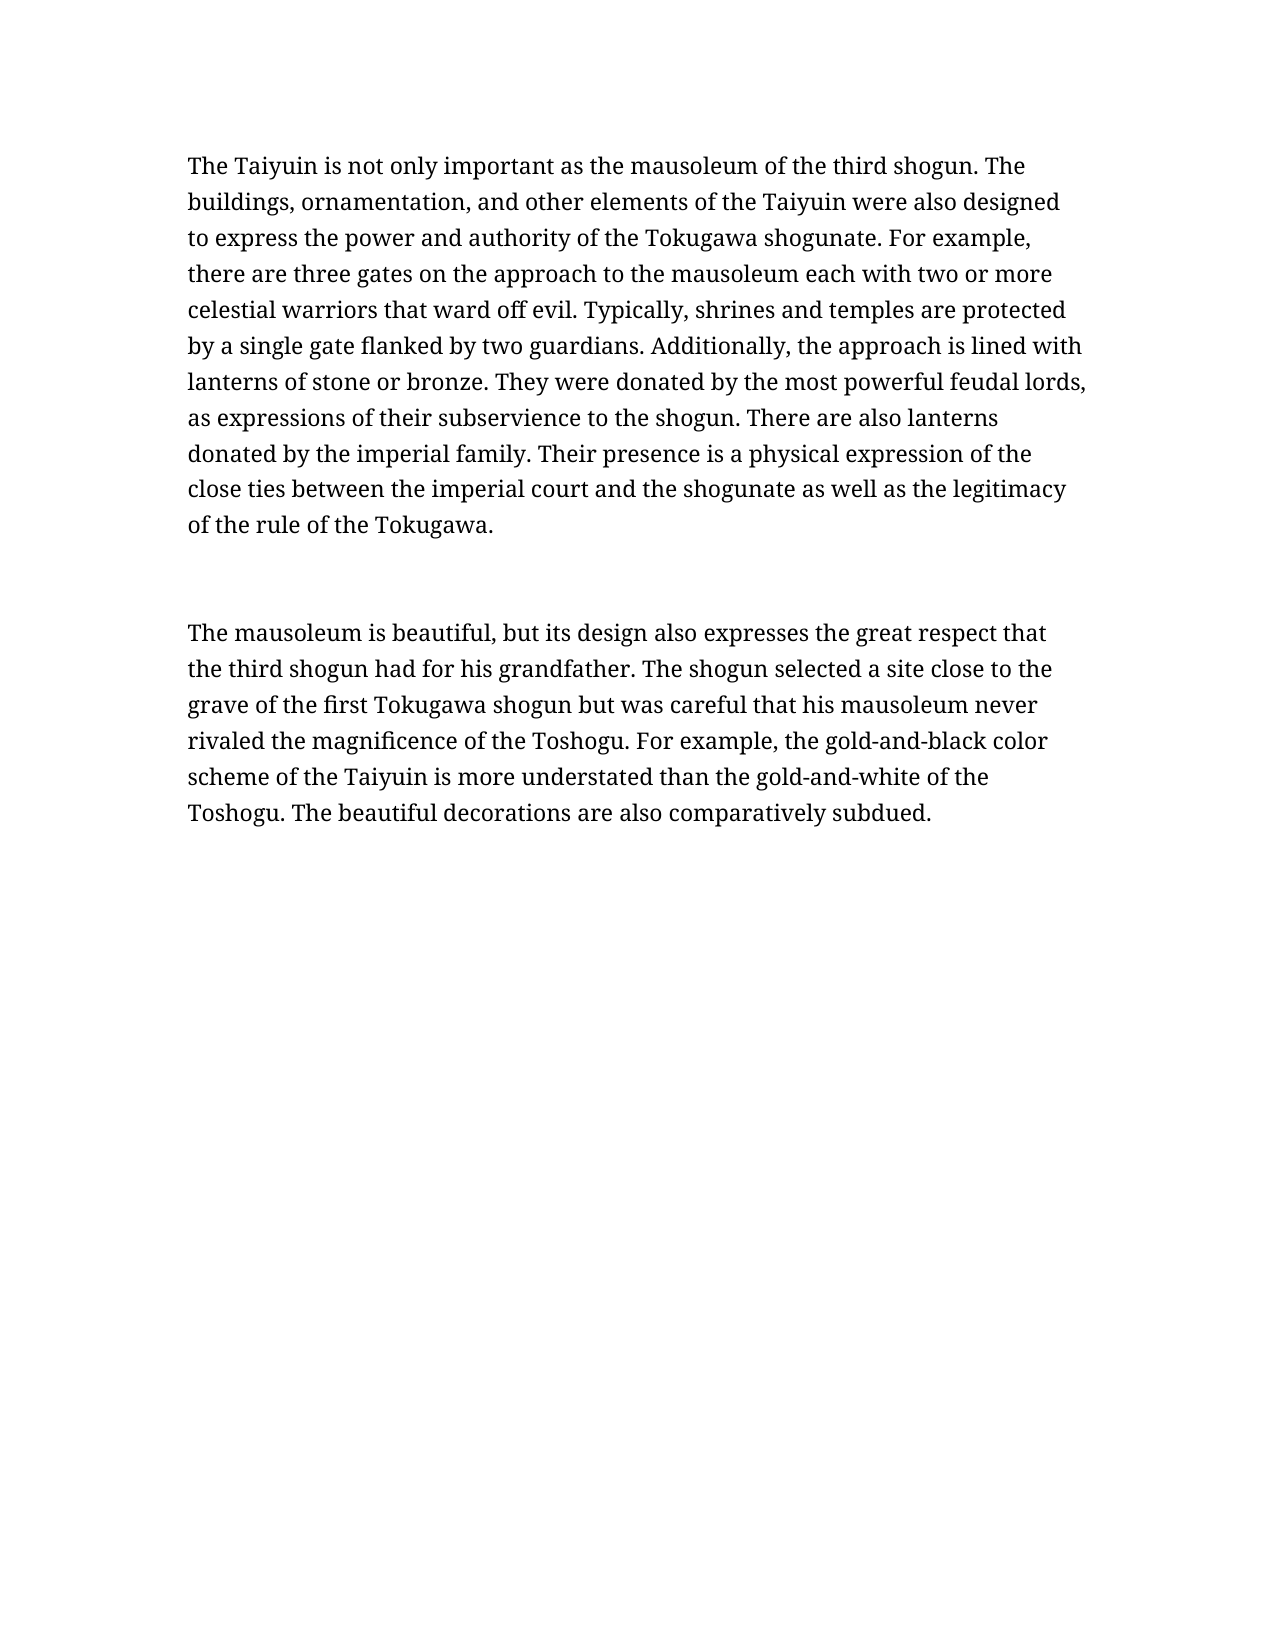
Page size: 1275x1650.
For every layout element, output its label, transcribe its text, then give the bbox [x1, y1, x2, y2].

text The Taiyuin is not only important as the mausoleum of the third shogun. The buildings, ornamentation, and other elements of the Taiyuin were also designed to express the power and authority of the Tokugawa shogunate. For example, there are three gates on the approach to the mausoleum each with two or more celestial warriors that ward off evil. Typically, shrines and temples are protected by a single gate flanked by two guardians. Additionally, the approach is lined with lanterns of stone or bronze. They were donated by the most powerful feudal lords, as expressions of their subservience to the shogun. There are also lanterns donated by the imperial family. Their presence is a physical expression of the close ties between the imperial court and the shogunate as well as the legitimacy of the rule of the Tokugawa. [187, 150, 1087, 541]
text The mausoleum is beautiful, but its design also expresses the great respect that the third shogun had for his grandfather. The shogun selected a site close to the grave of the first Tokugawa shogun but was careful that his mausoleum never rivaled the magnificence of the Toshogu. For example, the gold-and-black color scheme of the Taiyuin is more understated than the gold-and-white of the Toshogu. The beautiful decorations are also comparatively subdued. [187, 617, 1087, 828]
